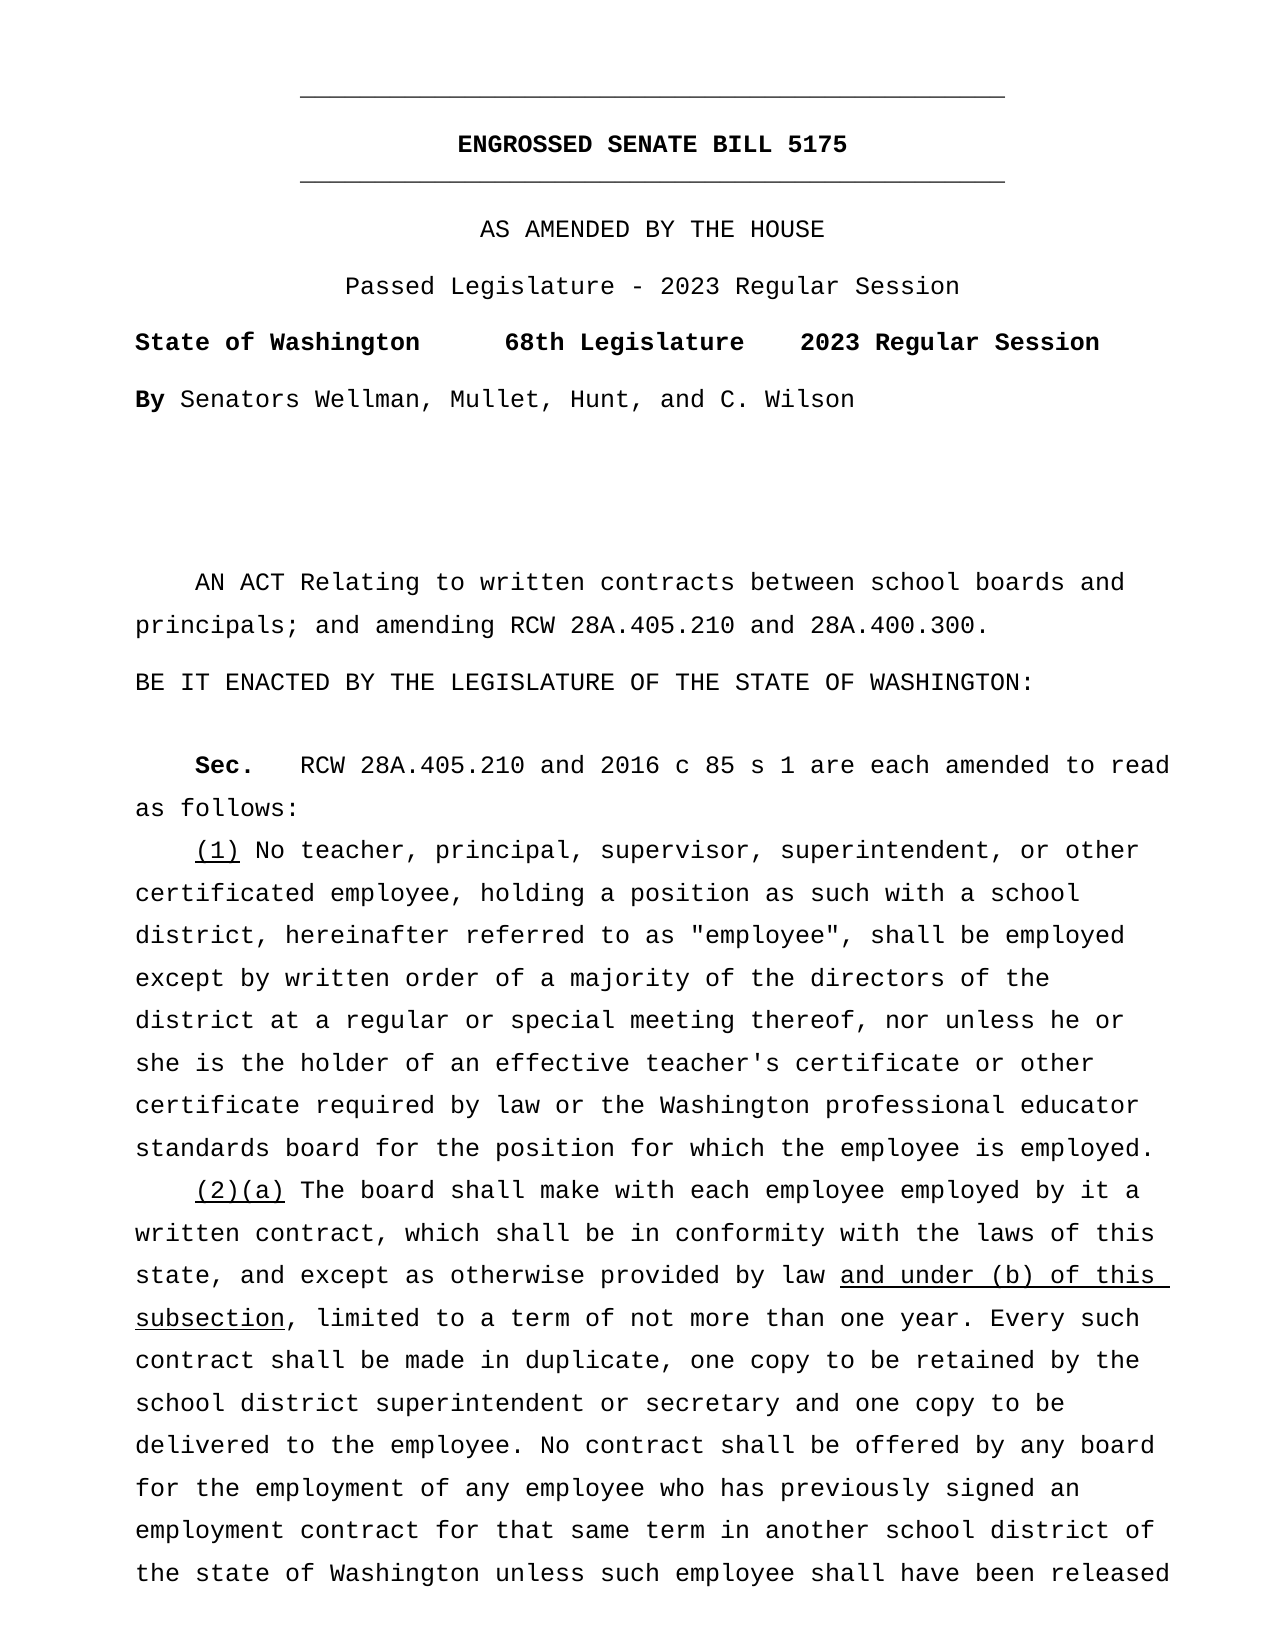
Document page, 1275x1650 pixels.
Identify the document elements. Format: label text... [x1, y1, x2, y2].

text By Senators Wellman, Mullet, Hunt, and C. Wilson [135, 387, 1170, 415]
text BE IT ENACTED BY THE LEGISLATURE OF THE STATE OF WASHINGTON: [135, 670, 1170, 698]
text Passed Legislature - 2023 Regular Session [135, 273, 1170, 302]
text State of Washington 68th Legislature 2023 Regular Session [135, 330, 1170, 358]
text Sec. RCW 28A.405.210 and 2016 c 85 s 1 are each amended to read as follows: [135, 740, 1170, 825]
text (1) No teacher, principal, supervisor, superintendent, or other certificated employee, holding a position as such with a school district, hereinafter referred to as "employee", shall be employed except by written order of a majority of the directors of the district at a regular or special meeting thereof, nor unless he or she is the holder of an effective teacher's certificate or other certificate required by law or the Washington professional educator standards board for the position for which the employee is employed. [135, 825, 1170, 1165]
text _______________________________________________ [135, 160, 1170, 188]
text ENGROSSED SENATE BILL 5175 [135, 132, 1170, 160]
text AS AMENDED BY THE HOUSE [135, 217, 1170, 245]
text AN ACT Relating to written contracts between school boards and principals; and amending RCW 28A.405.210 and 28A.400.300. [135, 557, 1170, 642]
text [135, 1165, 1170, 1590]
text _______________________________________________ [135, 75, 1170, 103]
